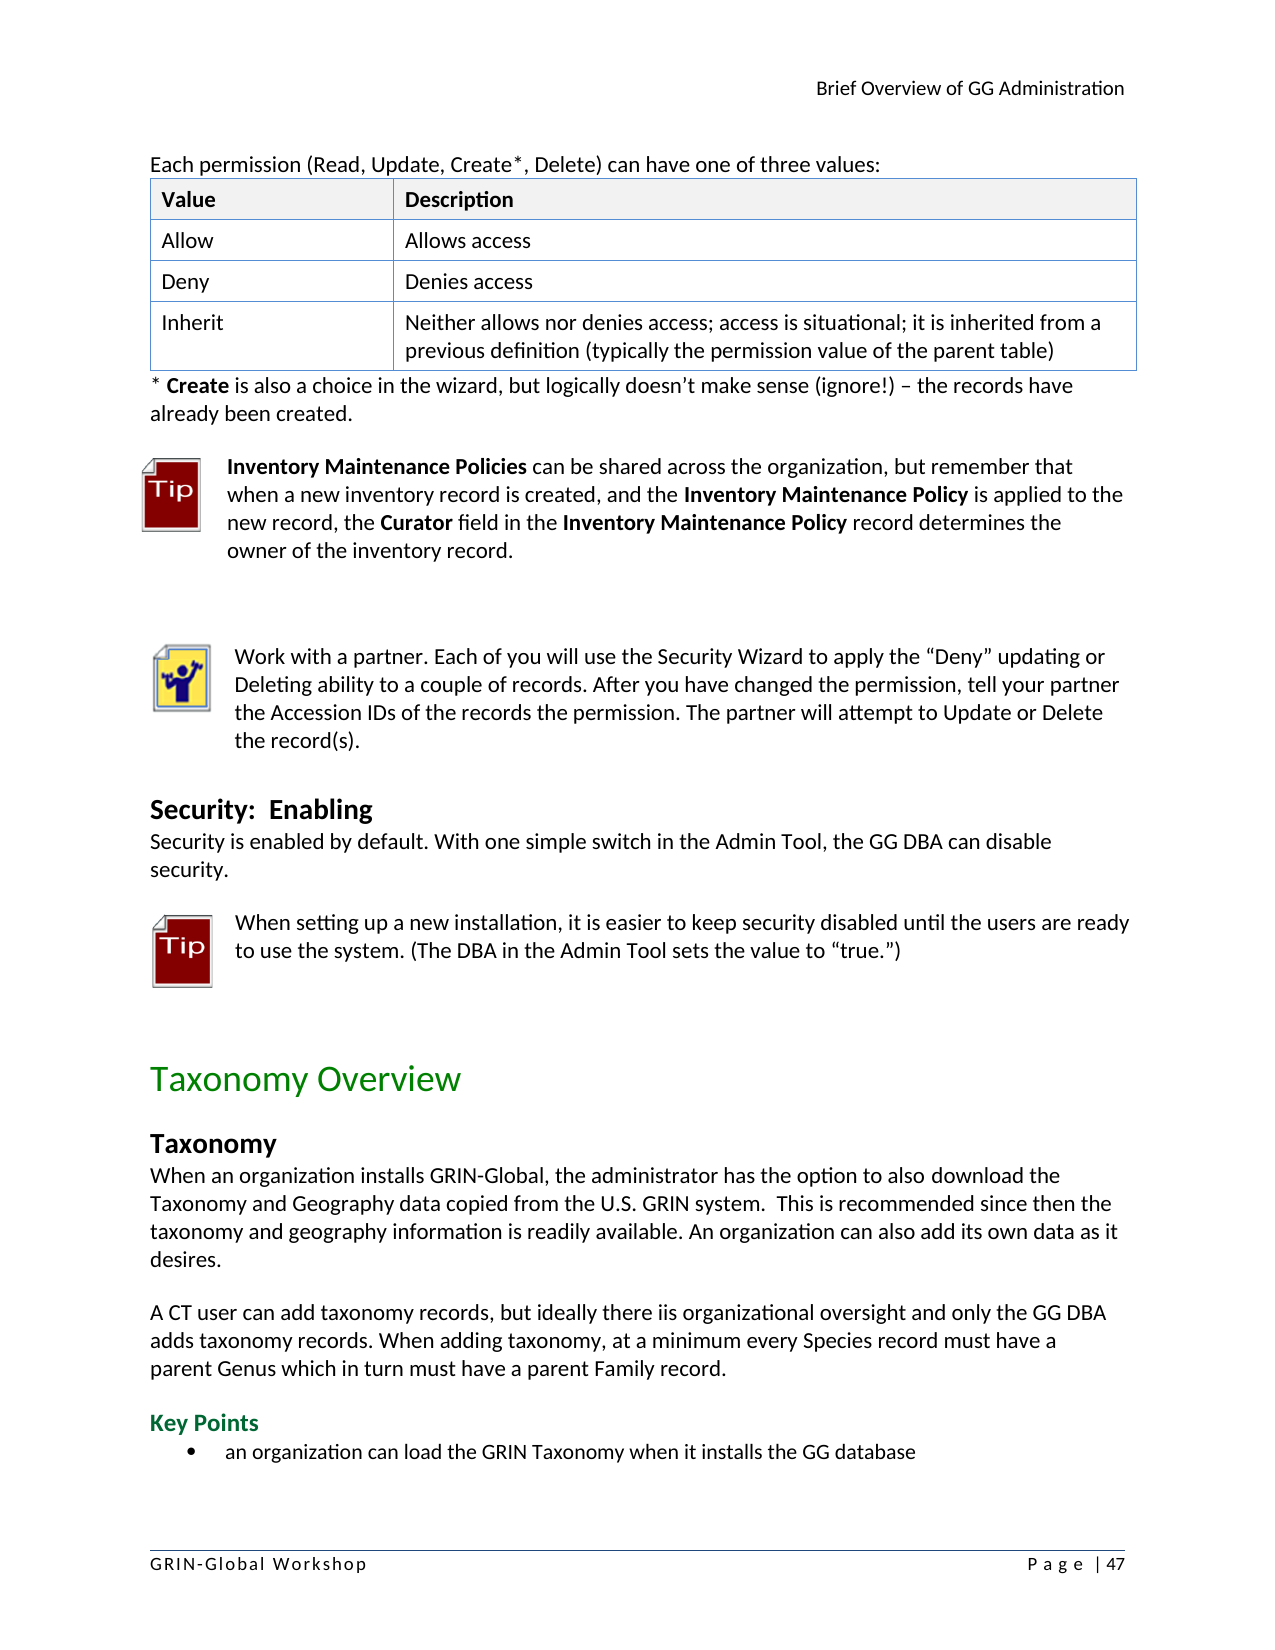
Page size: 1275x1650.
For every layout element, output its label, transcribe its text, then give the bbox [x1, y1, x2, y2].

table_header [131, 452, 216, 589]
subtitle Taxonomy Overview [150, 1055, 1125, 1101]
table_header Work with a partner. Each of you will use the Security Wizard to apply the “Deny” updating or Deleting ability to a couple of records. After you have changed the permission, tell your partner the Accession IDs of the records the permission. The partner will attempt to Update or Delete the record(s). [223, 642, 1144, 779]
table_header Description [394, 179, 1136, 219]
text Each permission (Read, Update, Create*, Delete) can have one of three values: [150, 150, 1125, 178]
table_cell Inherit [151, 302, 393, 370]
table_cell Deny [151, 261, 393, 301]
table_cell Neither allows nor denies access; access is situational; it is inherited from a previous definition (typically the permission value of the parent table) [394, 302, 1136, 370]
text When an organization installs GRIN-Global, the administrator has the option to also download the Taxonomy and Geography data copied from the U.S. GRIN system. This is recommended since then the taxonomy and geography information is readily available. An organization can also add its own data as it desires. [150, 1161, 1125, 1273]
picture [150, 641, 213, 714]
table_header [139, 642, 223, 779]
table_cell Denies access [394, 261, 1136, 301]
text * Create is also a choice in the wizard, but logically doesn’t make sense (ignore!) – the records have already been created. [150, 371, 1125, 427]
table_cell Allows access [394, 220, 1136, 260]
subtitle Key Points [150, 1407, 1125, 1438]
subtitle Taxonomy [150, 1126, 1125, 1161]
table_header Inventory Maintenance Policies can be shared across the organization, but remember that when a new inventory record is created, and the Inventory Maintenance Policy is applied to the new record, the Curator field in the Inventory Maintenance Policy record determines the owner of the inventory record. [216, 452, 1138, 589]
picture [141, 458, 201, 532]
text Security is enabled by default. With one simple switch in the Admin Tool, the GG DBA can disable security. [150, 827, 1125, 883]
table_header When setting up a new installation, it is easier to keep security disabled until the users are ready to use the system. (The DBA in the Admin Tool sets the value to “true.”) [224, 908, 1144, 1042]
subtitle Security: Enabling [150, 791, 1125, 827]
table_header [139, 908, 224, 1042]
picture [152, 914, 213, 988]
table_cell Allow [151, 220, 393, 260]
text A CT user can add taxonomy records, but ideally there iis organizational oversight and only the GG DBA adds taxonomy records. When adding taxonomy, at a minimum every Species record must have a parent Genus which in turn must have a parent Family record. [150, 1298, 1125, 1382]
list an organization can load the GRIN Taxonomy when it installs the GG database [187, 1438, 1125, 1464]
table_header Value [151, 179, 393, 219]
